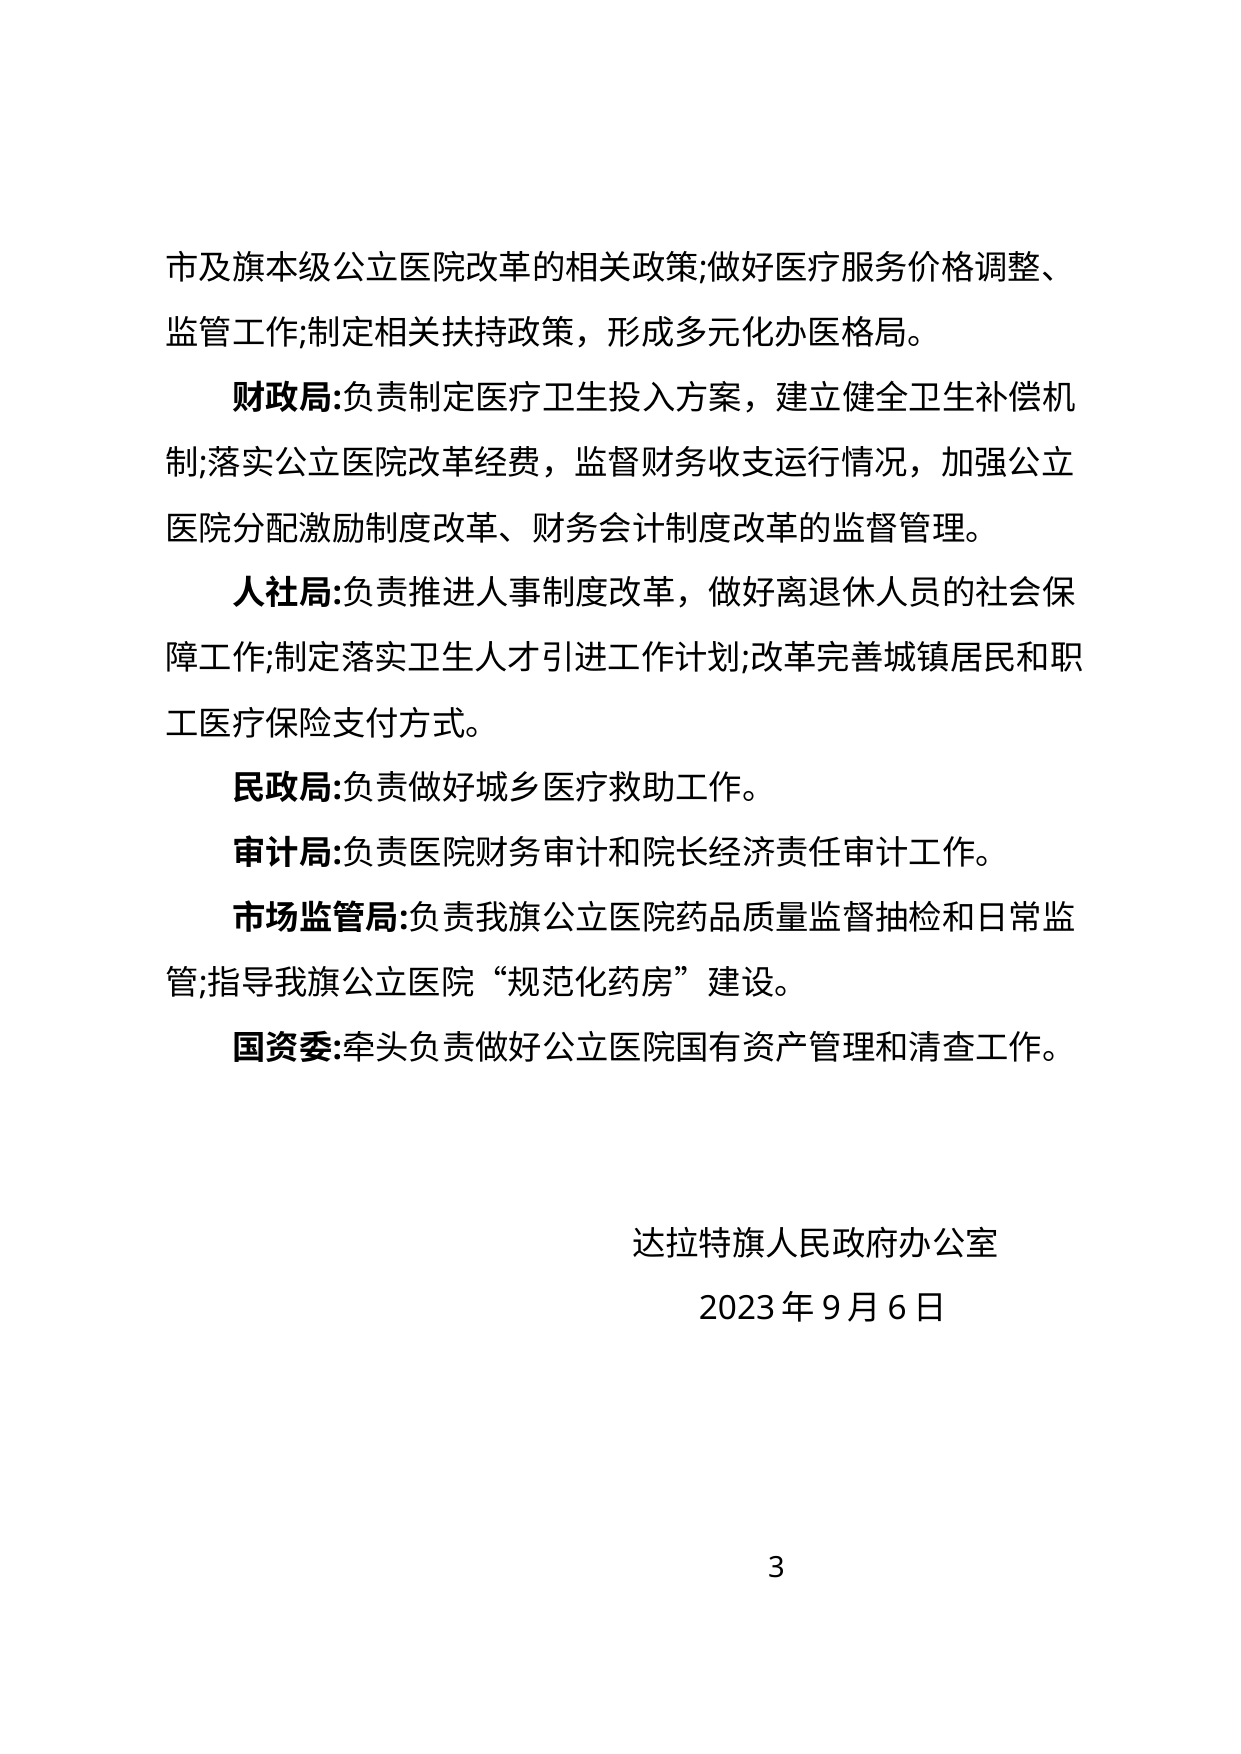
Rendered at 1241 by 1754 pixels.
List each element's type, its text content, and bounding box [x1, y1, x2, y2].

text 财政局:负责制定医疗卫生投入方案，建立健全卫生补偿机制;落实公立医院改革经费，监督财务收支运行情况，加强公立医院分配激励制度改革、财务会计制度改革的监督管理。 [165, 363, 1087, 558]
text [165, 233, 1087, 363]
text 达拉特旗人民政府办公室 [165, 1208, 1087, 1273]
text 审计局:负责医院财务审计和院长经济责任审计工作。 [165, 818, 1087, 883]
text 人社局:负责推进人事制度改革，做好离退休人员的社会保障工作;制定落实卫生人才引进工作计划;改革完善城镇居民和职工医疗保险支付方式。 [165, 558, 1087, 753]
text 市场监管局:负责我旗公立医院药品质量监督抽检和日常监管;指导我旗公立医院“规范化药房”建设。 [165, 883, 1087, 1013]
text 民政局:负责做好城乡医疗救助工作。 [165, 753, 1087, 818]
text 国资委:牵头负责做好公立医院国有资产管理和清查工作。 [165, 1013, 1087, 1078]
text 2023年9月6日 [165, 1273, 1087, 1338]
